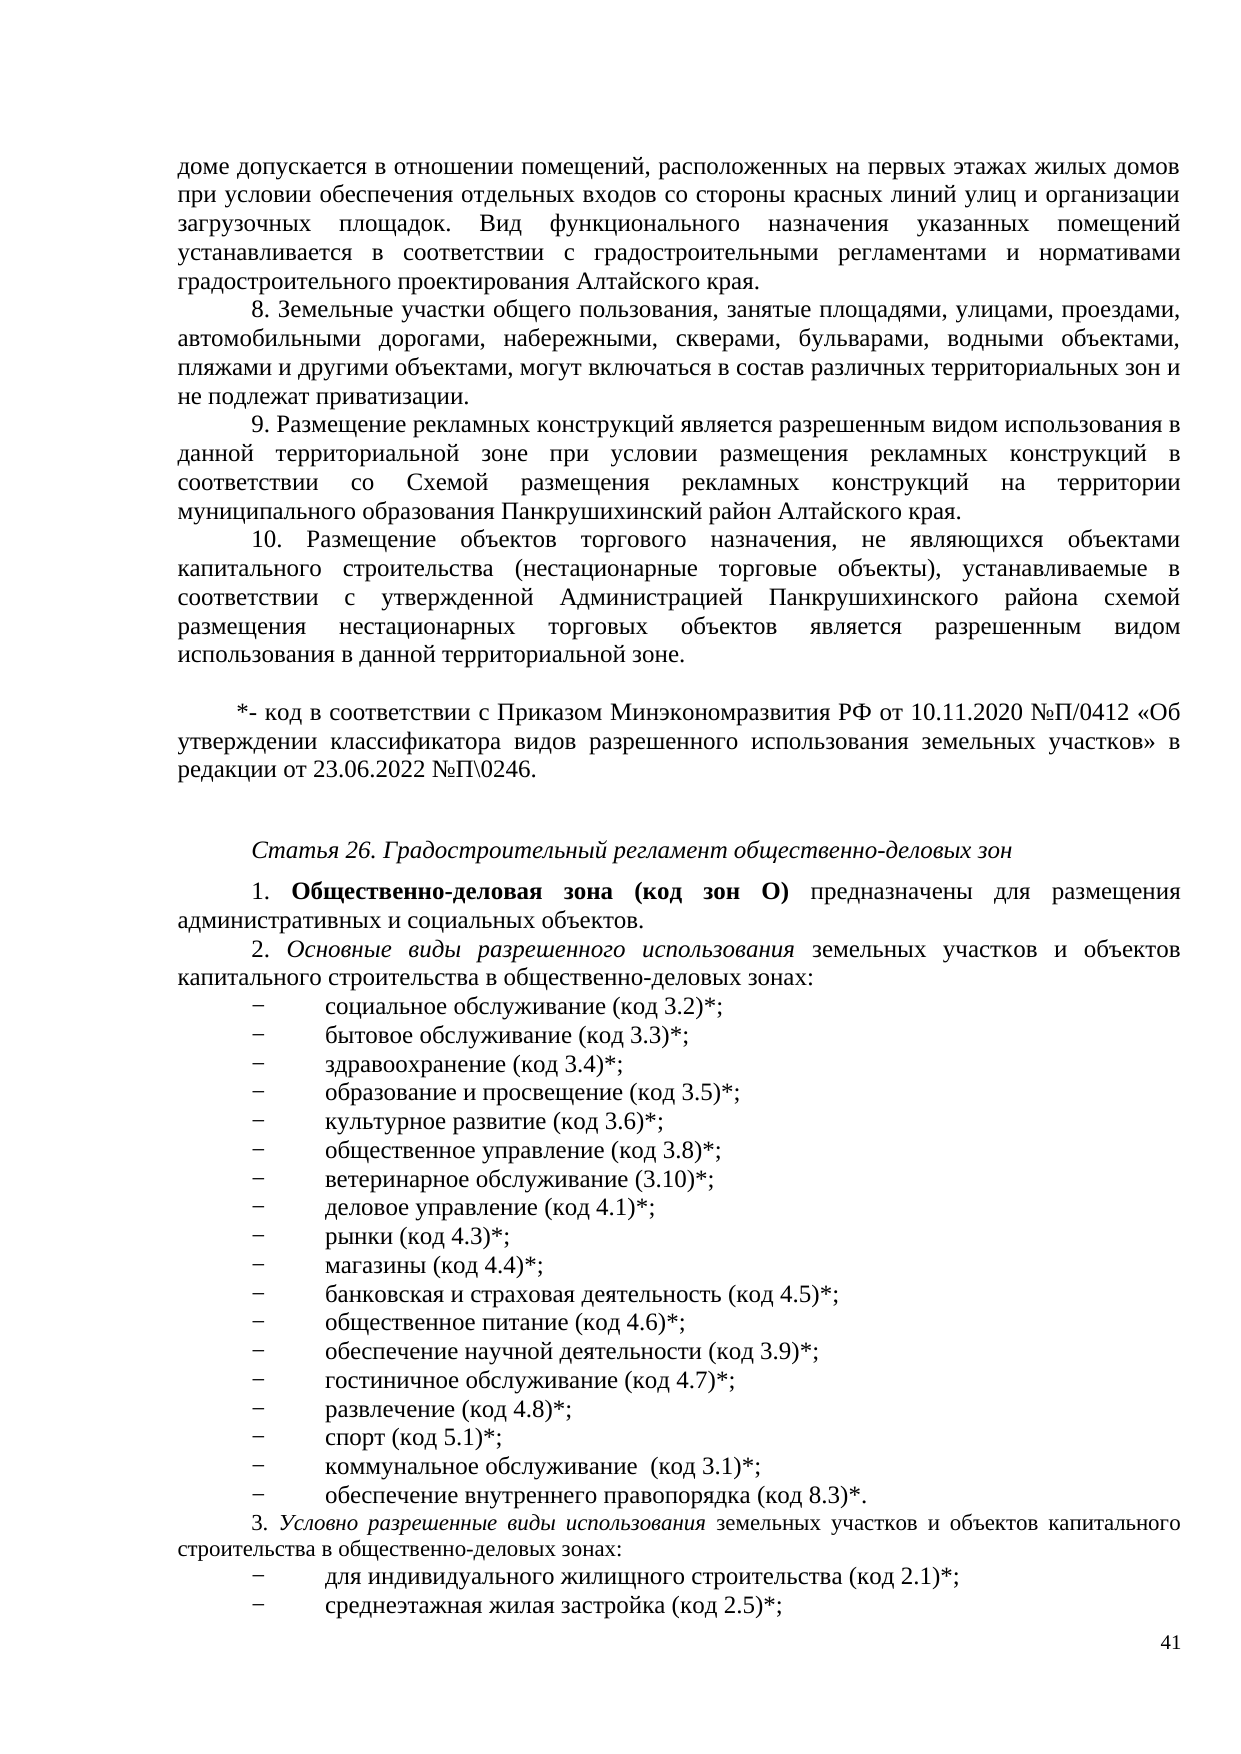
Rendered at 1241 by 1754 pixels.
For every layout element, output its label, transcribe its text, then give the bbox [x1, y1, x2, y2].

list ветеринарное обслуживание (3.10)*; [177, 1164, 1181, 1192]
list рынки (код 4.3)*; [177, 1221, 1181, 1250]
list для индивидуального жилищного строительства (код 2.1)*; [177, 1561, 1181, 1590]
text 8. Земельные участки общего пользования, занятые площадями, улицами, проездами, автомобильными дорогами, набережными, скверами, бульварами, водными объектами, пляжами и другими объектами, могут включаться в состав различных территориальных зон и не подлежат приватизации. [177, 294, 1181, 409]
list деловое управление (код 4.1)*; [177, 1192, 1181, 1221]
list общественное управление (код 3.8)*; [177, 1135, 1181, 1164]
list культурное развитие (код 3.6)*; [177, 1106, 1181, 1135]
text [177, 151, 1181, 294]
text 9. Размещение рекламных конструкций является разрешенным видом использования в данной территориальной зоне при условии размещения рекламных конструкций в соответствии со Схемой размещения рекламных конструкций на территории муниципального образования Панкрушихинский район Алтайского края. [177, 409, 1181, 524]
list обеспечение научной деятельности (код 3.9)*; [177, 1336, 1181, 1365]
list банковская и страховая деятельность (код 4.5)*; [177, 1279, 1181, 1307]
list общественное питание (код 4.6)*; [177, 1307, 1181, 1336]
list обеспечение внутреннего правопорядка (код 8.3)*. [177, 1480, 1181, 1509]
list гостиничное обслуживание (код 4.7)*; [177, 1365, 1181, 1394]
list спорт (код 5.1)*; [177, 1422, 1181, 1451]
list магазины (код 4.4)*; [177, 1250, 1181, 1279]
text *- код в соответствии с Приказом Минэкономразвития РФ от 10.11.2020 №П/0412 «Об утверждении классификатора видов разрешенного использования земельных участков» в редакции от 23.06.2022 №П\0246. [177, 697, 1181, 783]
list бытовое обслуживание (код 3.3)*; [177, 1020, 1181, 1049]
text 10. Размещение объектов торгового назначения, не являющихся объектами капитального строительства (нестационарные торговые объекты), устанавливаемые в соответствии с утвержденной Администрацией Панкрушихинского района схемой размещения нестационарных торговых объектов является разрешенным видом использования в данной территориальной зоне. [177, 524, 1181, 668]
list здравоохранение (код 3.4)*; [177, 1049, 1181, 1077]
text 1. Общественно-деловая зона (код зон О) предназначены для размещения административных и социальных объектов. [177, 876, 1181, 934]
text Статья 26. Градостроительный регламент общественно-деловых зон [177, 835, 1181, 864]
list среднеэтажная жилая застройка (код 2.5)*; [177, 1590, 1181, 1619]
list образование и просвещение (код 3.5)*; [177, 1077, 1181, 1106]
list социальное обслуживание (код 3.2)*; [177, 991, 1181, 1020]
text 3. Условно разрешенные виды использования земельных участков и объектов капитального строительства в общественно-деловых зонах: [177, 1509, 1181, 1561]
text 2. Основные виды разрешенного использования земельных участков и объектов капитального строительства в общественно-деловых зонах: [177, 934, 1181, 991]
list развлечение (код 4.8)*; [177, 1394, 1181, 1422]
list коммунальное обслуживание (код 3.1)*; [177, 1451, 1181, 1480]
